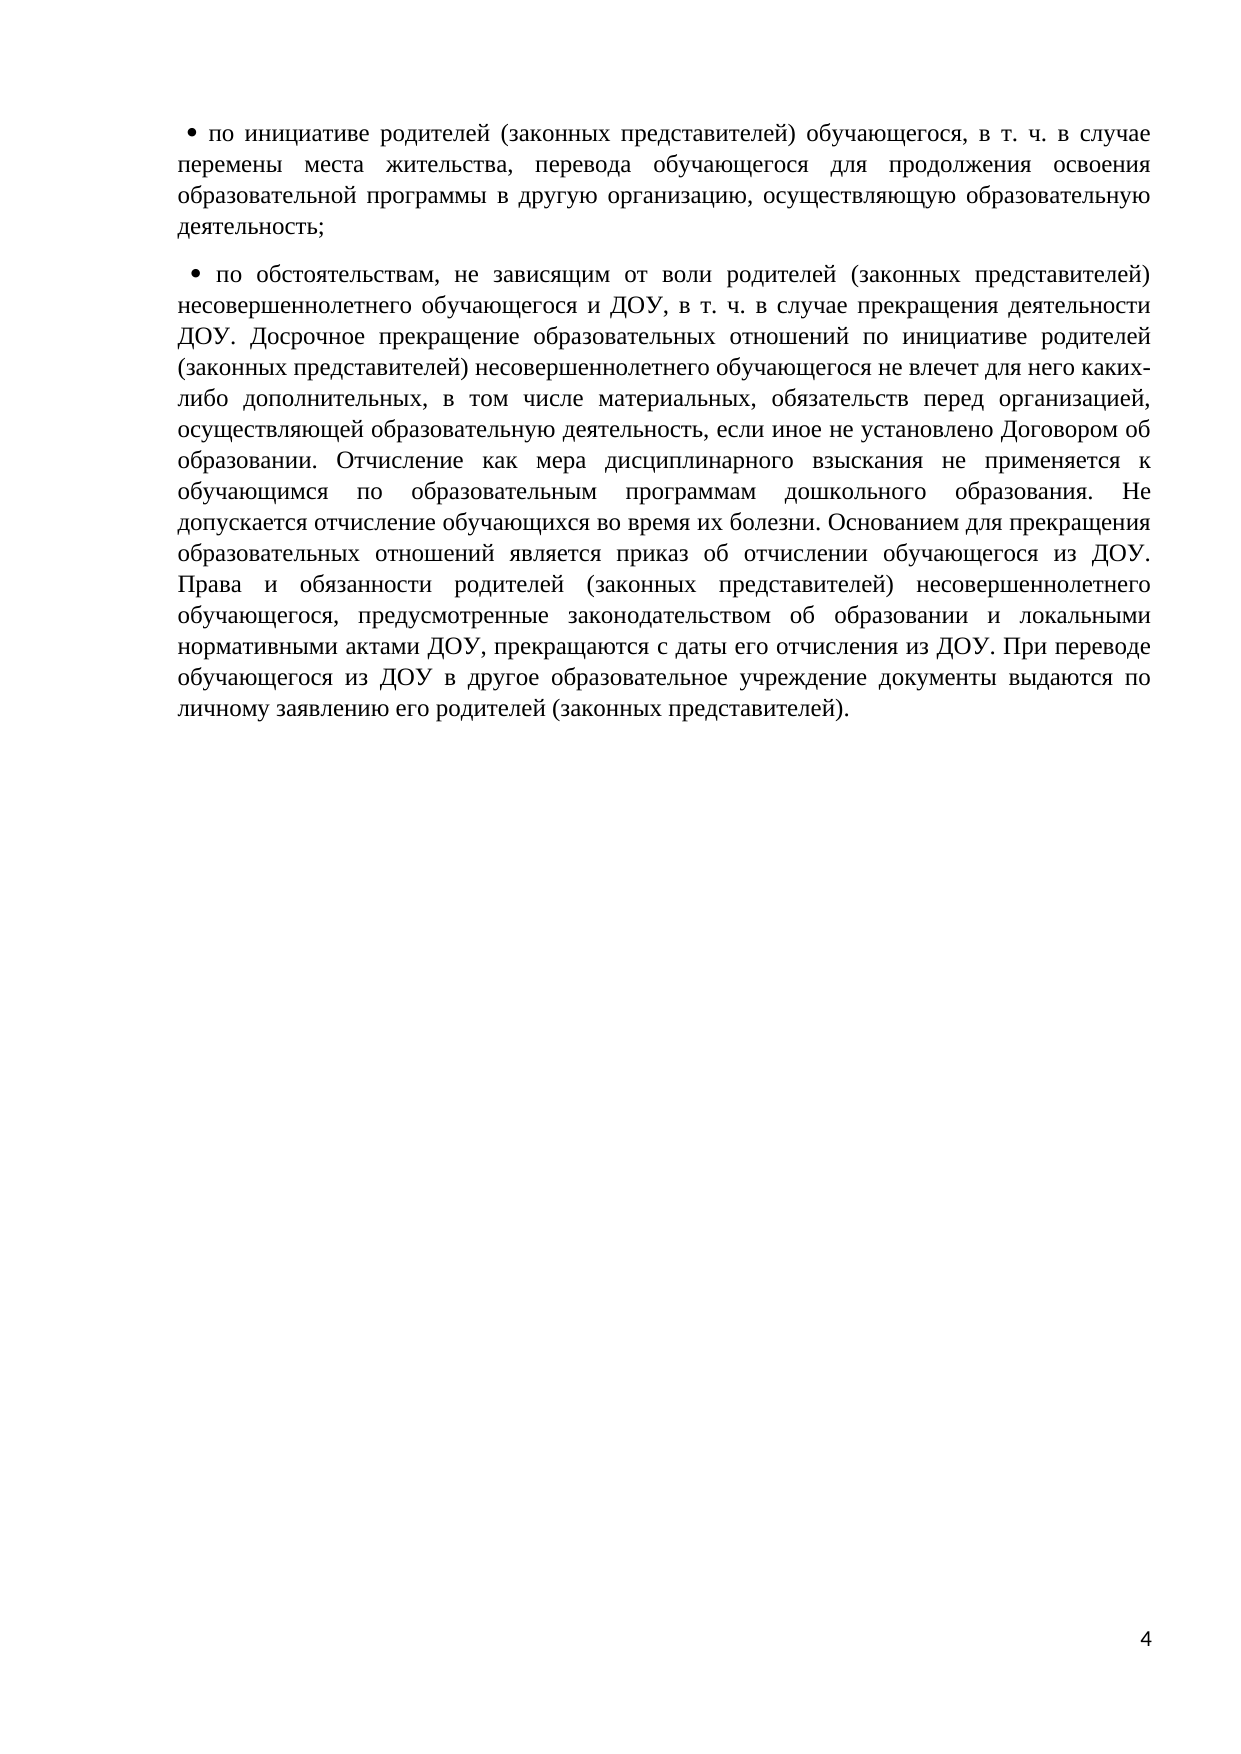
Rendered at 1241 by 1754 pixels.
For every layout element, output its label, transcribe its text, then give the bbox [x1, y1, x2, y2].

text по инициативе родителей (законных представителей) обучающегося, в т. ч. в случае перемены места жительства, перевода обучающегося для продолжения освоения образовательной программы в другую организацию, осуществляющую образовательную деятельность; [177, 118, 1152, 240]
text по обстоятельствам, не зависящим от воли родителей (законных представителей) несовершеннолетнего обучающегося и ДОУ, в т. ч. в случае прекращения деятельности ДОУ. Досрочное прекращение образовательных отношений по инициативе родителей (законных представителей) несовершеннолетнего обучающегося не влечет для него каких-либо дополнительных, в том числе материальных, обязательств перед организацией, осуществляющей образовательную деятельность, если иное не установлено Договором об образовании. Отчисление как мера дисциплинарного взыскания не применяется к обучающимся по образовательным программам дошкольного образования. Не допускается отчисление обучающихся во время их болезни. Основанием для прекращения образовательных отношений является приказ об отчислении обучающегося из ДОУ. Права и обязанности родителей (законных представителей) несовершеннолетнего обучающегося, предусмотренные законодательством об образовании и локальными нормативными актами ДОУ, прекращаются с даты его отчисления из ДОУ. При переводе обучающегося из ДОУ в другое образовательное учреждение документы выдаются по личному заявлению его родителей (законных представителей). [177, 259, 1152, 722]
